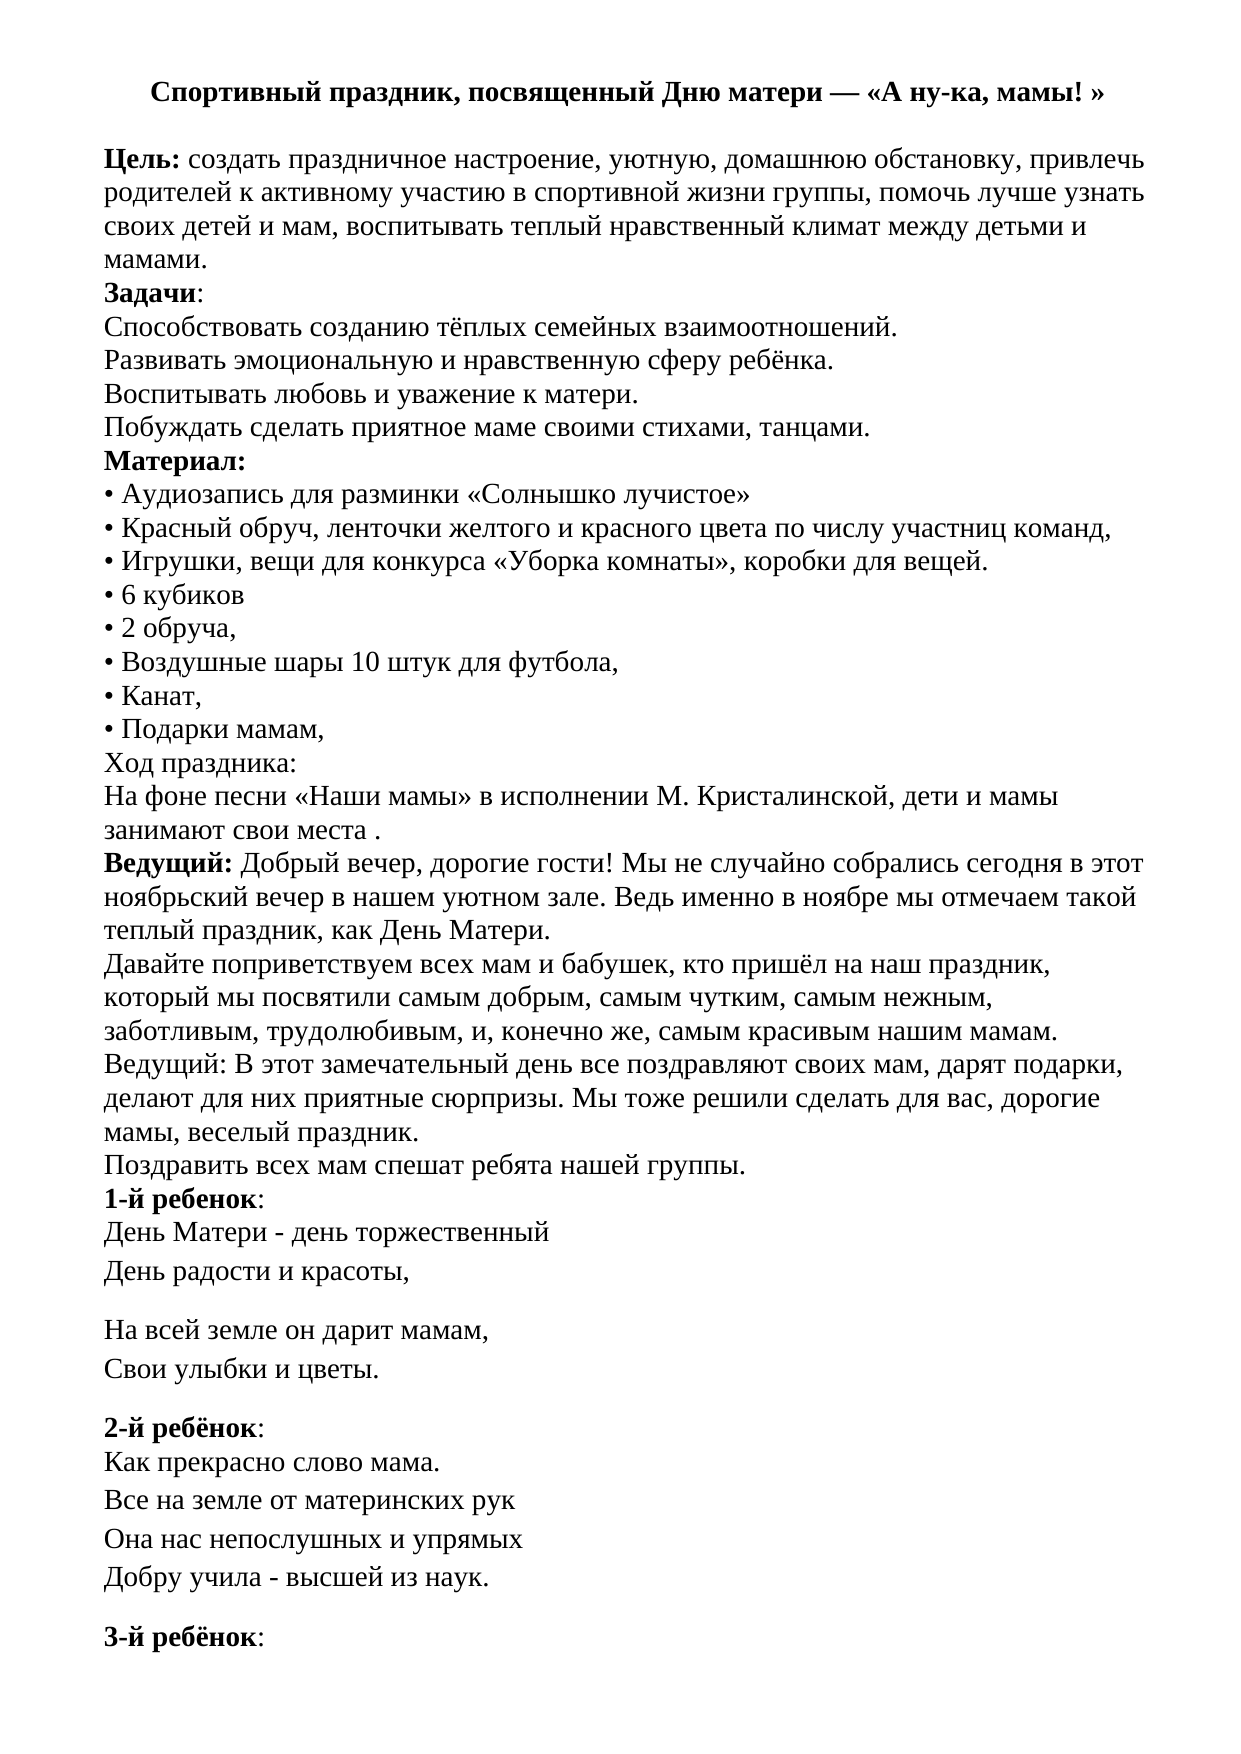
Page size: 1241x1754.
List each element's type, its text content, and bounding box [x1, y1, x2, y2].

text Ведущий: В этот замечательный день все поздравляют своих мам, дарят подарки, делают для них приятные сюрпризы. Мы тоже решили сделать для вас, дорогие мамы, веселый праздник. [103, 1047, 1152, 1147]
text • Красный обруч, ленточки желтого и красного цвета по числу участниц команд, [103, 510, 1152, 543]
text 1-й ребенок: [103, 1181, 1152, 1214]
text Как прекрасно слово мама. Все на земле от материнских рук Она нас непослушных и упрямых Добру учила - высшей из наук. [103, 1444, 1152, 1593]
text Ход праздника: [103, 745, 1152, 778]
text Цель: создать праздничное настроение, уютную, домашнюю обстановку, привлечь родителей к активному участию в спортивной жизни группы, помочь лучше узнать своих детей и мам, воспитывать теплый нравственный климат между детьми и мамами. [103, 141, 1152, 275]
text Развивать эмоциональную и нравственную сферу ребёнка. [103, 342, 1152, 376]
text Задачи: [103, 275, 1152, 309]
text Ведущий: Добрый вечер, дорогие гости! Мы не случайно собрались сегодня в этот ноябрьский вечер в нашем уютном зале. Ведь именно в ноябре мы отмечаем такой теплый праздник, как День Матери. [103, 845, 1152, 946]
text 2-й ребёнок: [103, 1410, 1152, 1444]
text • Аудиозапись для разминки «Солнышко лучистое» [103, 476, 1152, 510]
text 3-й ребёнок: [103, 1619, 1152, 1652]
text • 6 кубиков [103, 577, 1152, 611]
text • 2 обруча, [103, 611, 1152, 644]
text • Игрушки, вещи для конкурса «Уборка комнаты», коробки для вещей. [103, 543, 1152, 577]
text На фоне песни «Наши мамы» в исполнении М. Кристалинской, дети и мамы занимают свои места . [103, 778, 1152, 845]
text • Воздушные шары 10 штук для футбола, [103, 644, 1152, 678]
text • Канат, [103, 678, 1152, 711]
text Побуждать сделать приятное маме своими стихами, танцами. [103, 409, 1152, 443]
text Давайте поприветствуем всех мам и бабушек, кто пришёл на наш праздник, который мы посвятили самым добрым, самым чутким, самым нежным, заботливым, трудолюбивым, и, конечно же, самым красивым нашим мамам. [103, 946, 1152, 1047]
text Способствовать созданию тёплых семейных взаимоотношений. [103, 309, 1152, 342]
text На всей земле он дарит мамам, Свои улыбки и цветы. [103, 1312, 1152, 1384]
text День Матери - день торжественный День радости и красоты, [103, 1214, 1152, 1286]
text Материал: [103, 443, 1152, 476]
text Спортивный праздник, посвященный Дню матери — «А ну-ка, мамы! » [103, 74, 1152, 107]
text Воспитывать любовь и уважение к матери. [103, 376, 1152, 409]
text • Подарки мамам, [103, 711, 1152, 745]
text Поздравить всех мам спешат ребята нашей группы. [103, 1147, 1152, 1181]
